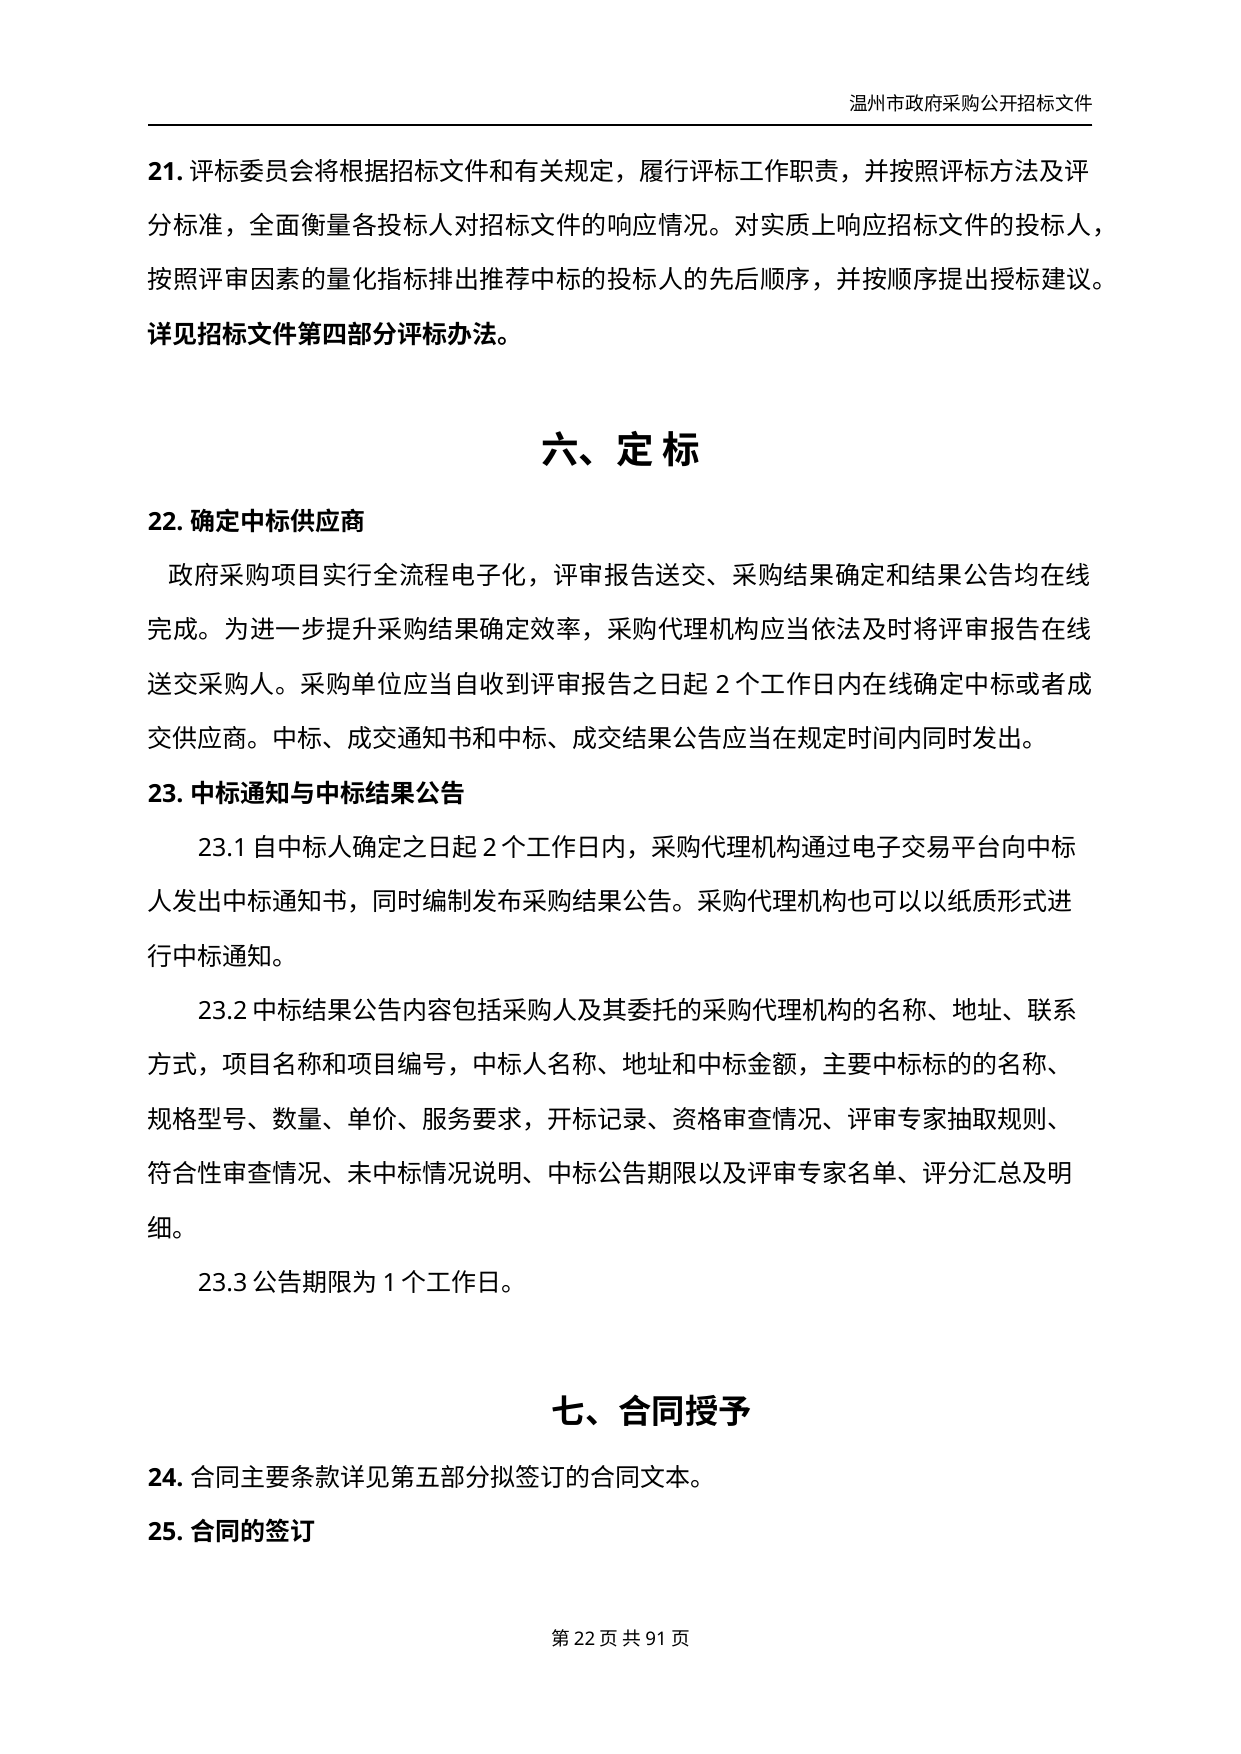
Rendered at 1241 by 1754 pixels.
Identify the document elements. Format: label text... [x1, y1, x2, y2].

text 23. 中标通知与中标结果公告 [148, 773, 1092, 809]
text 22. 确定中标供应商 [148, 501, 1092, 537]
text 政府采购项目实行全流程电子化，评审报告送交、采购结果确定和结果公告均在线完成。为进一步提升采购结果确定效率，采购代理机构应当依法及时将评审报告在线送交采购人。采购单位应当自收到评审报告之日起2个工作日内在线确定中标或者成交供应商。中标、成交通知书和中标、成交结果公告应当在规定时间内同时发出。 [148, 556, 1092, 755]
text 24. 合同主要条款详见第五部分拟签订的合同文本。 [148, 1457, 1092, 1493]
text 六、定 标 [148, 420, 1092, 474]
text 23.1自中标人确定之日起2个工作日内，采购代理机构通过电子交易平台向中标人发出中标通知书，同时编制发布采购结果公告。采购代理机构也可以以纸质形式进行中标通知。 [148, 827, 1092, 972]
text 21. 评标委员会将根据招标文件和有关规定，履行评标工作职责，并按照评标方法及评分标准，全面衡量各投标人对招标文件的响应情况。对实质上响应招标文件的投标人，按照评审因素的量化指标排出推荐中标的投标人的先后顺序，并按顺序提出授标建议。详见招标文件第四部分评标办法。 [148, 151, 1092, 351]
text 七、合同授予 [160, 1385, 1092, 1433]
text 25. 合同的签订 [148, 1512, 1092, 1548]
text 23.3公告期限为1个工作日。 [148, 1262, 1092, 1299]
text 23.2中标结果公告内容包括采购人及其委托的采购代理机构的名称、地址、联系方式，项目名称和项目编号，中标人名称、地址和中标金额，主要中标标的的名称、规格型号、数量、单价、服务要求，开标记录、资格审查情况、评审专家抽取规则、符合性审查情况、未中标情况说明、中标公告期限以及评审专家名单、评分汇总及明细。 [148, 991, 1092, 1244]
